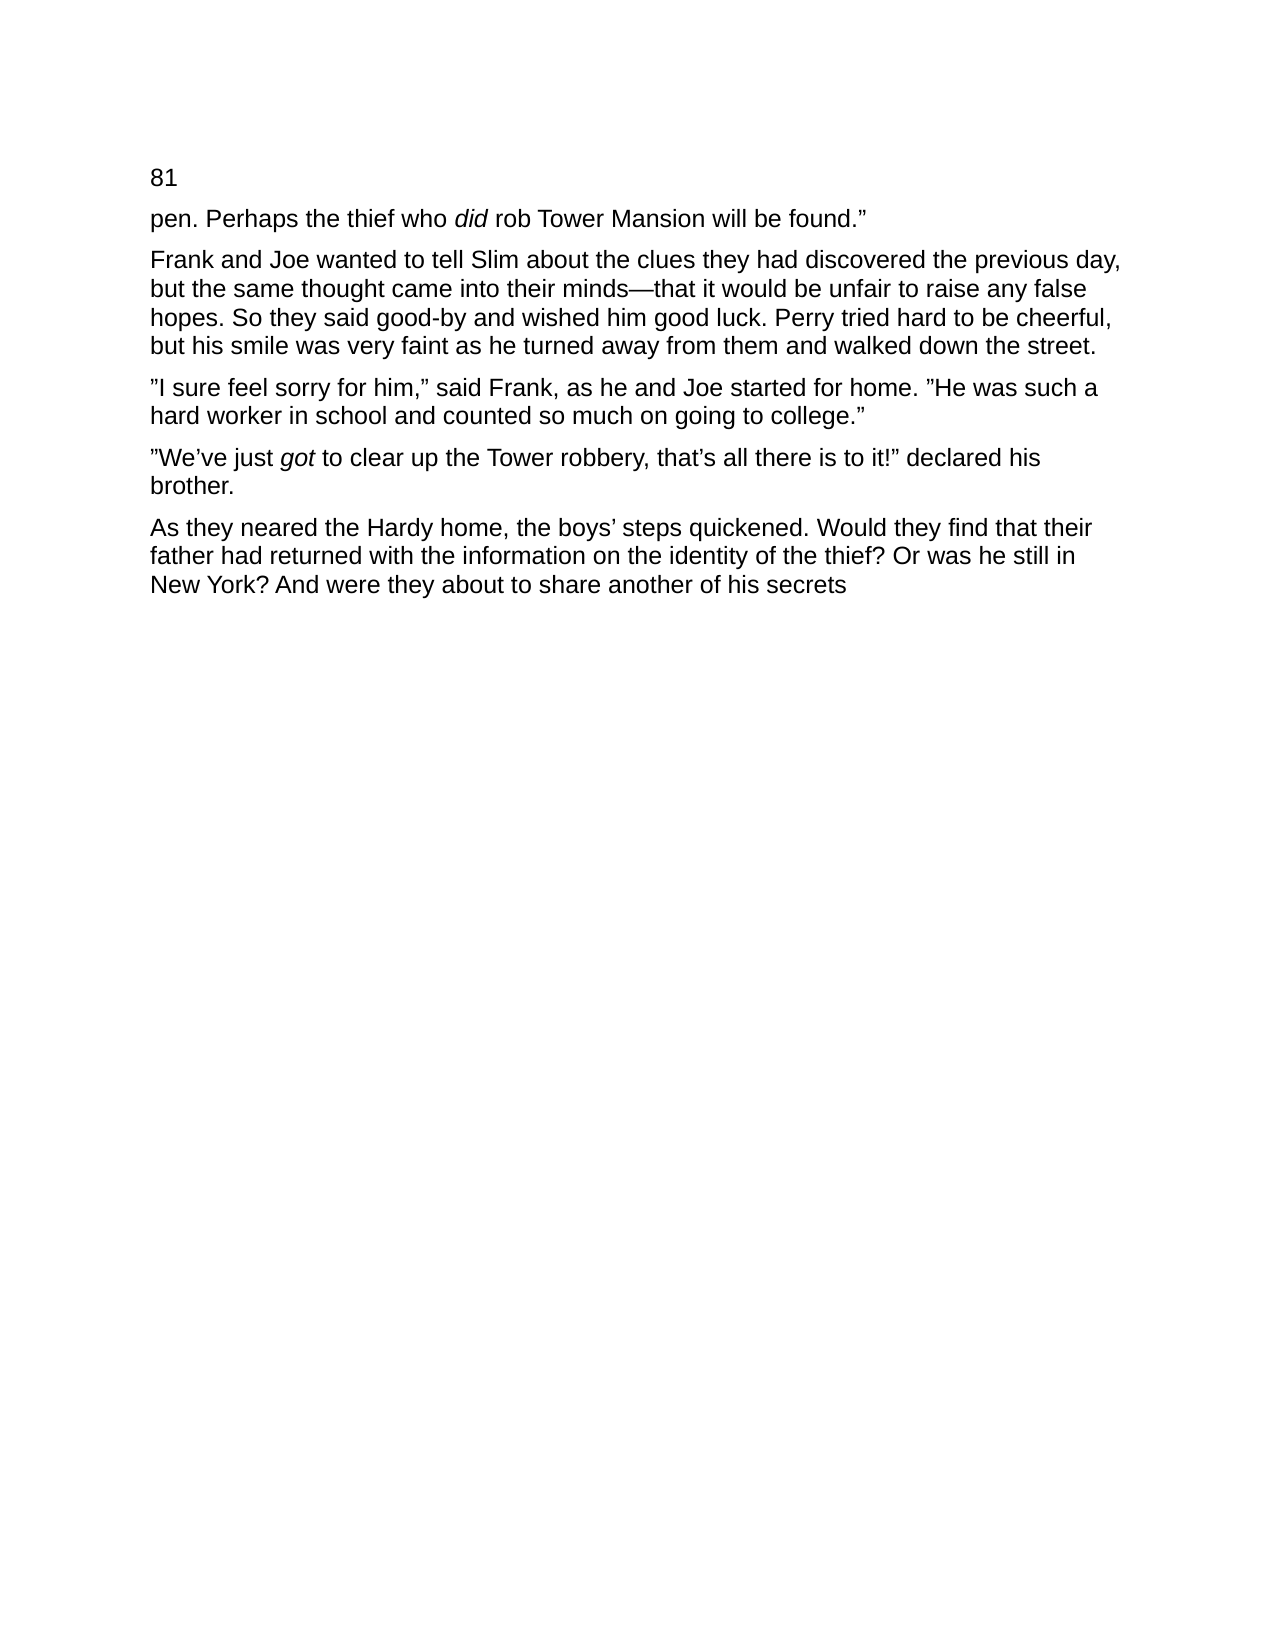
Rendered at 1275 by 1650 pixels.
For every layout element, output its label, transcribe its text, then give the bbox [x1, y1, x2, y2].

text As they neared the Hardy home, the boys’ steps quickened. Would they find that their father had returned with the information on the identity of the thief? Or was he still in New York? And were they about to share another of his secrets [150, 512, 1125, 599]
text 81 [150, 162, 1125, 191]
text ”I sure feel sorry for him,” said Frank, as he and Joe started for home. ”He was such a hard worker in school and counted so much on going to college.” [150, 372, 1125, 430]
text pen. Perhaps the thief who did rob Tower Mansion will be found.” [150, 204, 1125, 232]
text ”We’ve just got to clear up the Tower robbery, that’s all there is to it!” declared his brother. [150, 442, 1125, 500]
text Frank and Joe wanted to tell Slim about the clues they had discovered the previous day, but the same thought came into their minds—that it would be unfair to raise any false hopes. So they said good-by and wished him good luck. Perry tried hard to be cheerful, but his smile was very faint as he turned away from them and walked down the street. [150, 245, 1125, 360]
